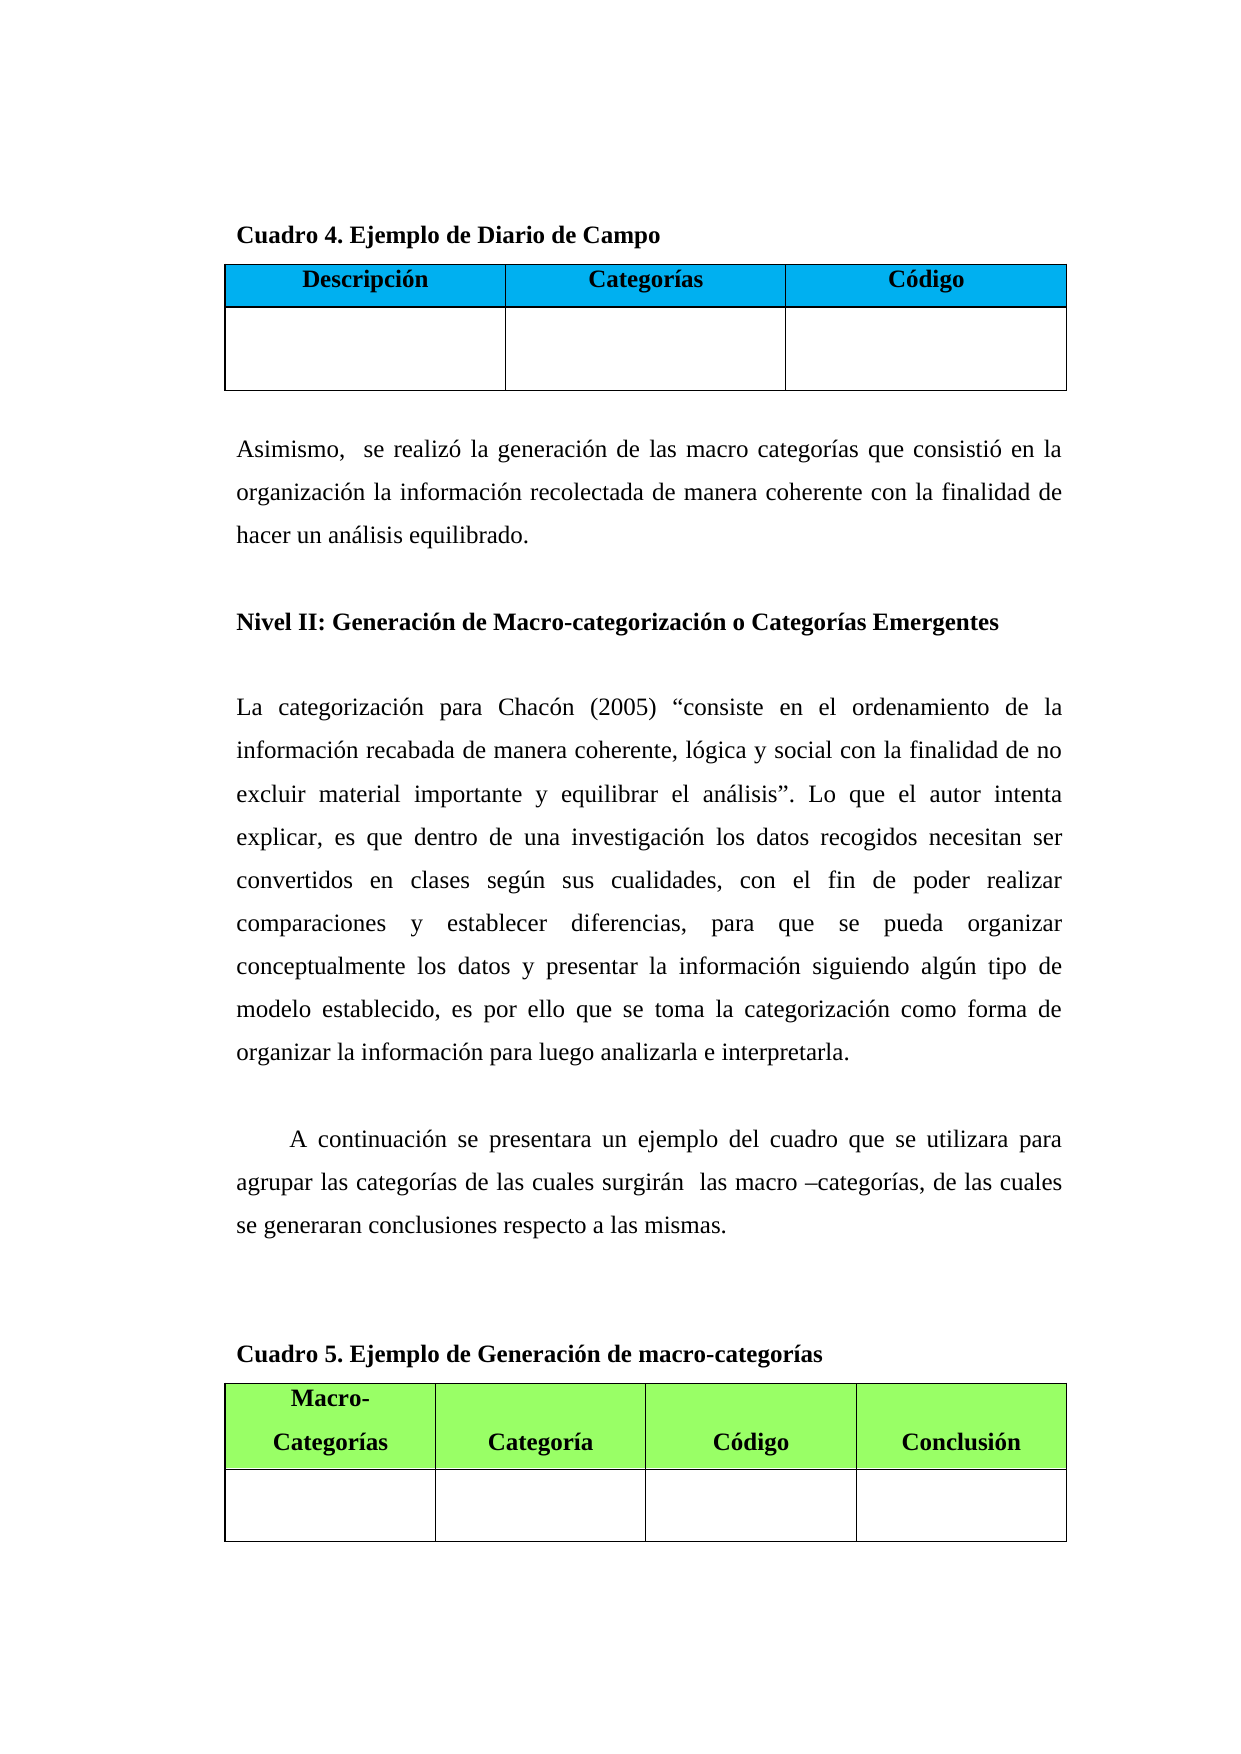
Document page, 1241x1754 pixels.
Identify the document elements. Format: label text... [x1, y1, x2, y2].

table_header Código [646, 1384, 856, 1468]
table_header Categorías [506, 265, 785, 306]
table_cell [436, 1470, 645, 1541]
table_cell [226, 1470, 435, 1541]
table_header Descripción [226, 265, 505, 306]
table_cell [506, 308, 785, 390]
table_header Conclusión [857, 1384, 1066, 1468]
table_header Categoría [436, 1384, 645, 1468]
table_cell [226, 308, 505, 390]
table_header Código [786, 265, 1066, 306]
text A continuación se presentara un ejemplo del cuadro que se utilizara para agrupar las categorías de las cuales surgirán las macro –categorías, de las cuales se generaran conclusiones respecto a las mismas. [236, 1124, 1063, 1239]
text Cuadro 5. Ejemplo de Generación de macro-categorías [236, 1339, 1063, 1368]
table_cell [857, 1470, 1066, 1541]
table_cell [786, 308, 1066, 390]
text Asimismo, se realizó la generación de las macro categorías que consistió en la organización la información recolectada de manera coherente con la finalidad de hacer un análisis equilibrado. [236, 434, 1063, 549]
text Nivel II: Generación de Macro-categorización o Categorías Emergentes [236, 607, 1063, 636]
table_header Macro-Categorías [226, 1384, 435, 1468]
text La categorización para Chacón (2005) “consiste en el ordenamiento de la información recabada de manera coherente, lógica y social con la finalidad de no excluir material importante y equilibrar el análisis”. Lo que el autor intenta explicar, es que dentro de una investigación los datos recogidos necesitan ser convertidos en clases según sus cualidades, con el fin de poder realizar comparaciones y establecer diferencias, para que se pueda organizar conceptualmente los datos y presentar la información siguiendo algún tipo de modelo establecido, es por ello que se toma la categorización como forma de organizar la información para luego analizarla e interpretarla. [236, 692, 1063, 1066]
table_cell [646, 1470, 856, 1541]
text Cuadro 4. Ejemplo de Diario de Campo [236, 220, 1063, 249]
